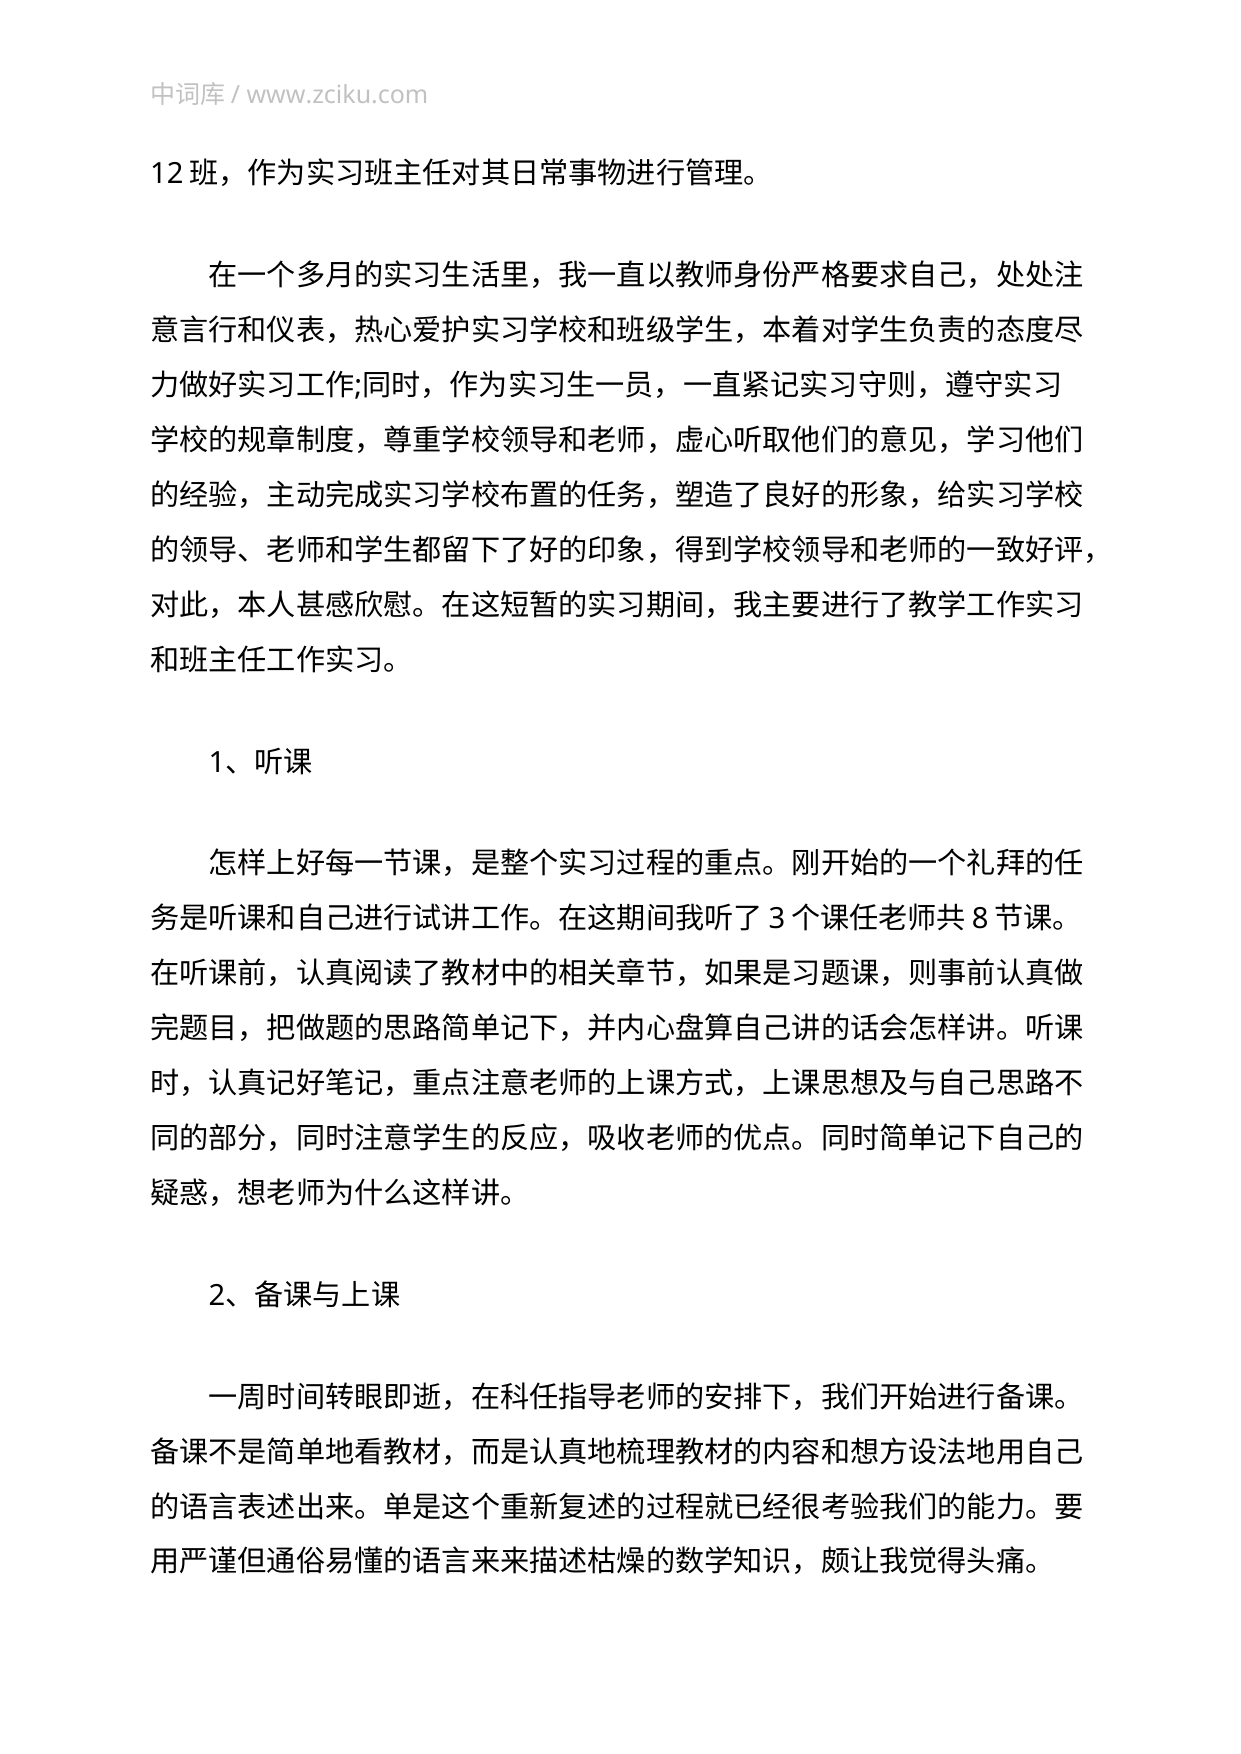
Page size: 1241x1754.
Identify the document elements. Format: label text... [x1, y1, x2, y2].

text 2、备课与上课 [150, 1271, 1090, 1314]
text 1、听课 [150, 738, 1090, 781]
text 在一个多月的实习生活里，我一直以教师身份严格要求自己，处处注意言行和仪表，热心爱护实习学校和班级学生，本着对学生负责的态度尽力做好实习工作;同时，作为实习生一员，一直紧记实习守则，遵守实习学校的规章制度，尊重学校领导和老师，虚心听取他们的意见，学习他们的经验，主动完成实习学校布置的任务，塑造了良好的形象，给实习学校的领导、老师和学生都留下了好的印象，得到学校领导和老师的一致好评，对此，本人甚感欣慰。在这短暂的实习期间，我主要进行了教学工作实习和班主任工作实习。 [150, 252, 1090, 679]
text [150, 150, 1090, 192]
text 怎样上好每一节课，是整个实习过程的重点。刚开始的一个礼拜的任务是听课和自己进行试讲工作。在这期间我听了3个课任老师共8节课。在听课前，认真阅读了教材中的相关章节，如果是习题课，则事前认真做完题目，把做题的思路简单记下，并内心盘算自己讲的话会怎样讲。听课时，认真记好笔记，重点注意老师的上课方式，上课思想及与自己思路不同的部分，同时注意学生的反应，吸收老师的优点。同时简单记下自己的疑惑，想老师为什么这样讲。 [150, 840, 1090, 1212]
text 一周时间转眼即逝，在科任指导老师的安排下，我们开始进行备课。备课不是简单地看教材，而是认真地梳理教材的内容和想方设法地用自己的语言表述出来。单是这个重新复述的过程就已经很考验我们的能力。要用严谨但通俗易懂的语言来来描述枯燥的数学知识，颇让我觉得头痛。 [150, 1373, 1090, 1580]
